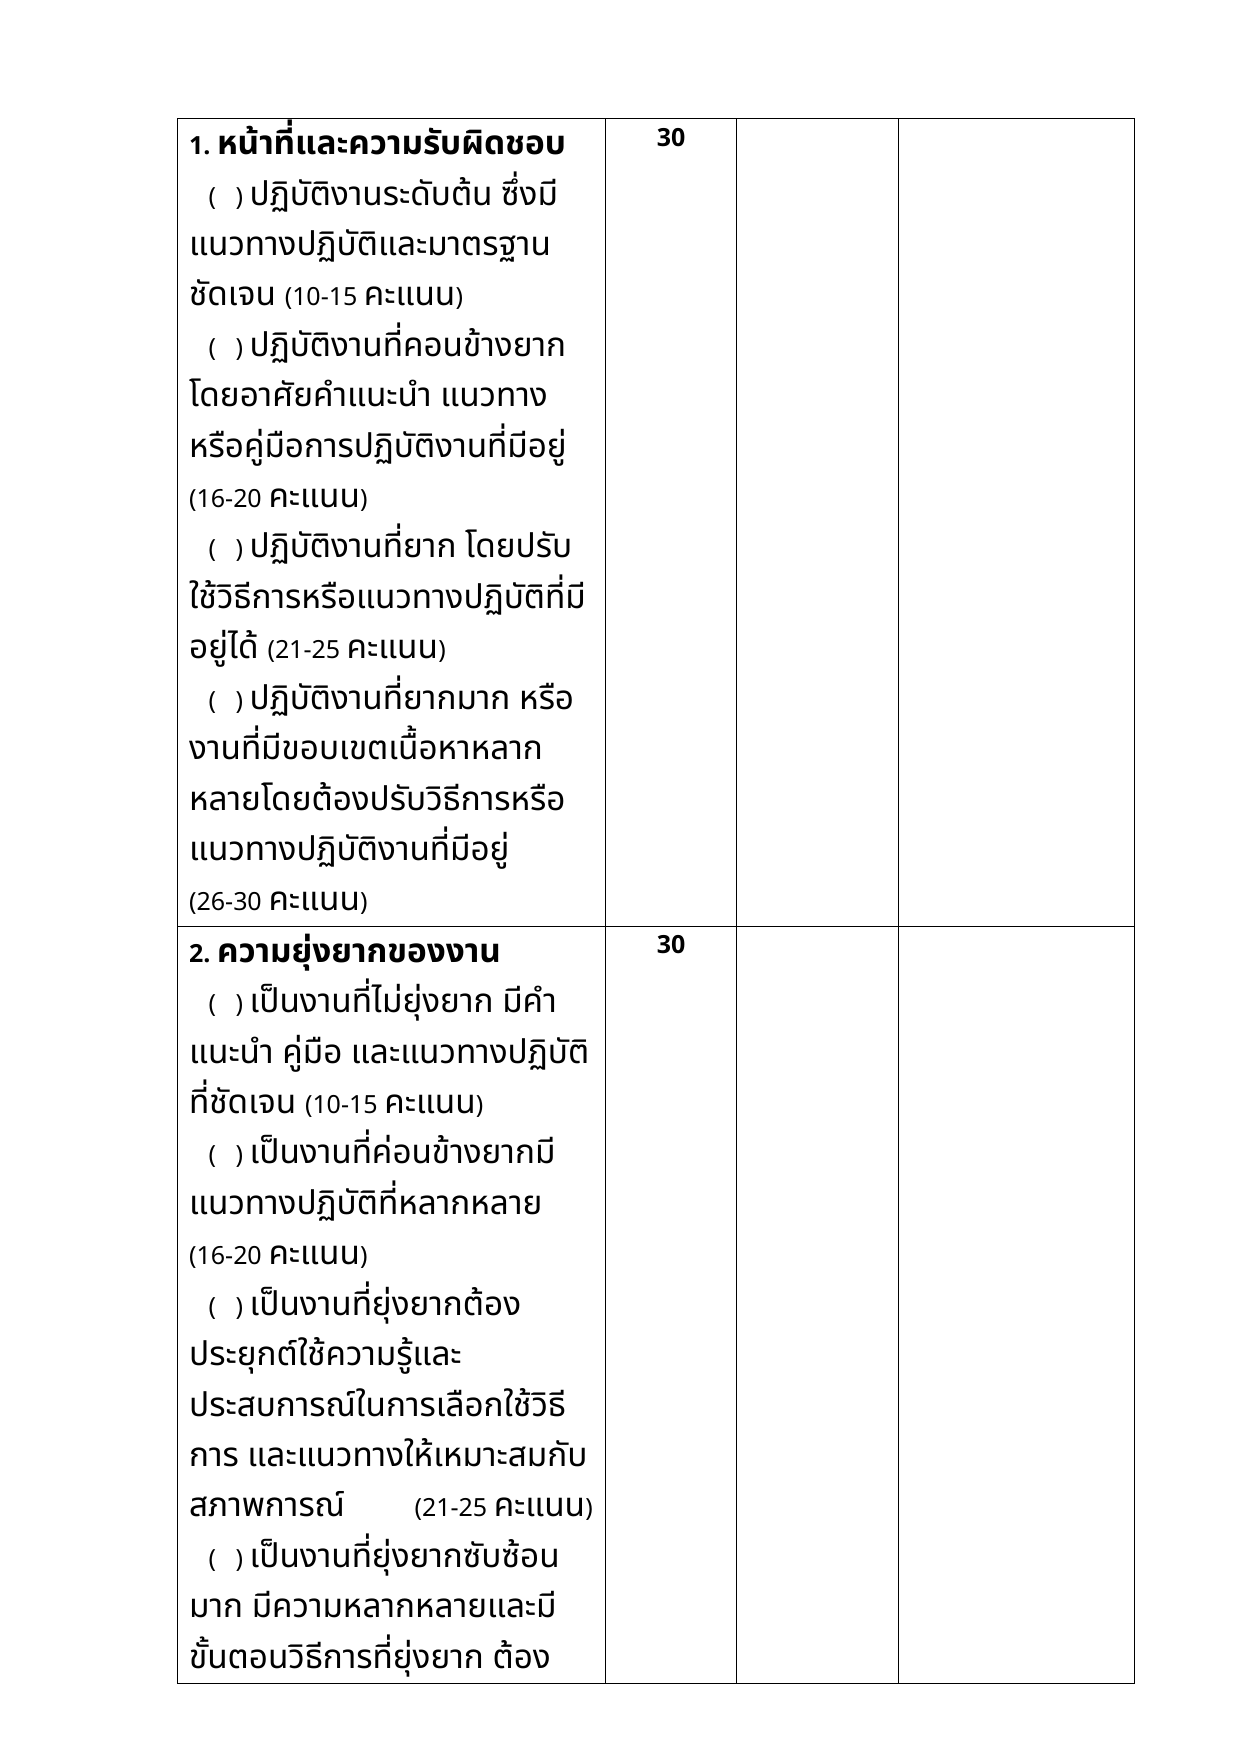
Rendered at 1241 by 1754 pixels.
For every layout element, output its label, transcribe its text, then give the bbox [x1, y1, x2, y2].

table_cell 1. หน้าที่และความรับผิดชอบ ( ) ปฏิบัติงานระดับต้น ซึ่งมีแนวทางปฏิบัติและมาตรฐานชัดเจน (10-15 คะแนน) ( ) ปฏิบัติงานที่คอนข้างยาก โดยอาศัยคำแนะนำ แนวทาง หรือคู่มือการปฏิบัติงานที่มีอยู่ (16-20 คะแนน) ( ) ปฏิบัติงานที่ยาก โดยปรับใช้วิธีการหรือแนวทางปฏิบัติที่มีอยู่ได้ (21-25 คะแนน) ( ) ปฏิบัติงานที่ยากมาก หรืองานที่มีขอบเขตเนื้อหาหลากหลายโดยต้องปรับวิธีการหรือแนวทางปฏิบัติงานที่มีอยู่ (26-30 คะแนน) [178, 119, 605, 926]
table_cell [737, 927, 898, 1683]
table_cell 30 [606, 119, 736, 926]
table_cell [899, 119, 1134, 926]
table_cell [737, 119, 898, 926]
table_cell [178, 927, 605, 1683]
table_cell 30 [606, 927, 736, 1683]
table_cell [899, 927, 1134, 1683]
